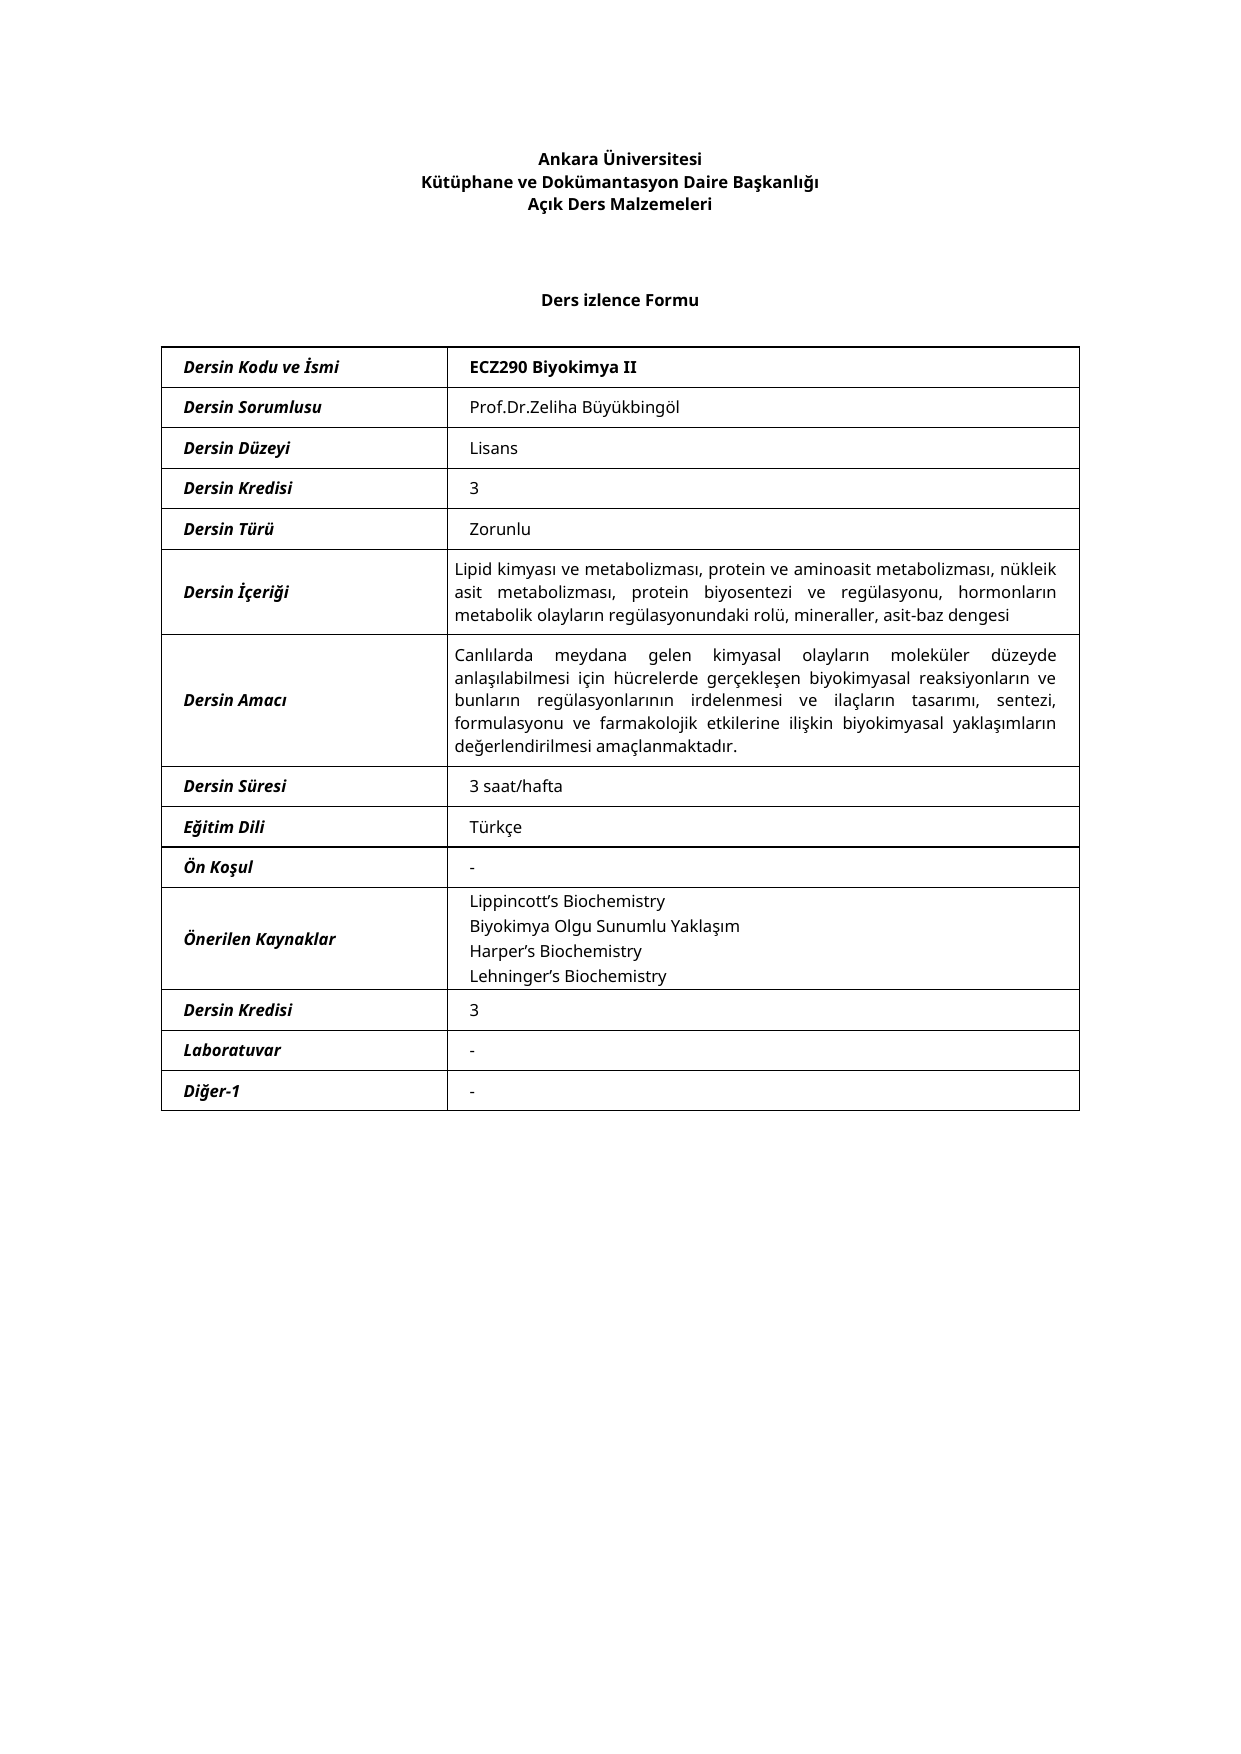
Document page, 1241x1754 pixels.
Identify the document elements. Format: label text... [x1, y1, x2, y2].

text Ders izlence Formu [148, 288, 1093, 311]
table_cell - [448, 848, 1079, 887]
table_cell Önerilen Kaynaklar [162, 888, 447, 989]
table_cell Canlılarda meydana gelen kimyasal olayların moleküler düzeyde anlaşılabilmesi için hücrelerde gerçekleşen biyokimyasal reaksiyonların ve bunların regülasyonlarının irdelenmesi ve ilaçların tasarımı, sentezi, formulasyonu ve farmakolojik etkilerine ilişkin biyokimyasal yaklaşımların değerlendirilmesi amaçlanmaktadır. [448, 635, 1079, 766]
table_cell Lipid kimyası ve metabolizması, protein ve aminoasit metabolizması, nükleik asit metabolizması, protein biyosentezi ve regülasyonu, hormonların metabolik olayların regülasyonundaki rolü, mineraller, asit-baz dengesi [448, 550, 1079, 634]
text Açık Ders Malzemeleri [148, 193, 1093, 216]
table_cell 3 [448, 990, 1079, 1029]
table_cell Dersin Kredisi [162, 469, 447, 508]
table_cell Dersin Amacı [162, 635, 447, 766]
table_cell Diğer-1 [162, 1071, 447, 1110]
table_cell Dersin Düzeyi [162, 428, 447, 468]
table_cell 3 [448, 469, 1079, 508]
table_cell Eğitim Dili [162, 807, 447, 846]
table_cell Lippincott’s Biochemistry Biyokimya Olgu Sunumlu Yaklaşım Harper’s Biochemistry Lehninger’s Biochemistry [448, 888, 1079, 989]
table_cell Dersin Süresi [162, 767, 447, 806]
text Ankara Üniversitesi Kütüphane ve Dokümantasyon Daire Başkanlığı [148, 148, 1093, 193]
table_cell Dersin Türü [162, 509, 447, 548]
table_cell - [448, 1031, 1079, 1070]
table_cell Laboratuvar [162, 1031, 447, 1070]
table_cell Prof.Dr.Zeliha Büyükbingöl [448, 388, 1079, 427]
table_cell Zorunlu [448, 509, 1079, 548]
table_cell 3 saat/hafta [448, 767, 1079, 806]
table_cell Türkçe [448, 807, 1079, 846]
table_cell Dersin İçeriği [162, 550, 447, 634]
table_cell - [448, 1071, 1079, 1110]
table_cell Dersin Kredisi [162, 990, 447, 1029]
table_cell Dersin Sorumlusu [162, 388, 447, 427]
table_cell Ön Koşul [162, 848, 447, 887]
table_cell Lisans [448, 428, 1079, 468]
table_header ECZ290 Biyokimya II [448, 348, 1079, 387]
table_header Dersin Kodu ve İsmi [162, 348, 447, 387]
